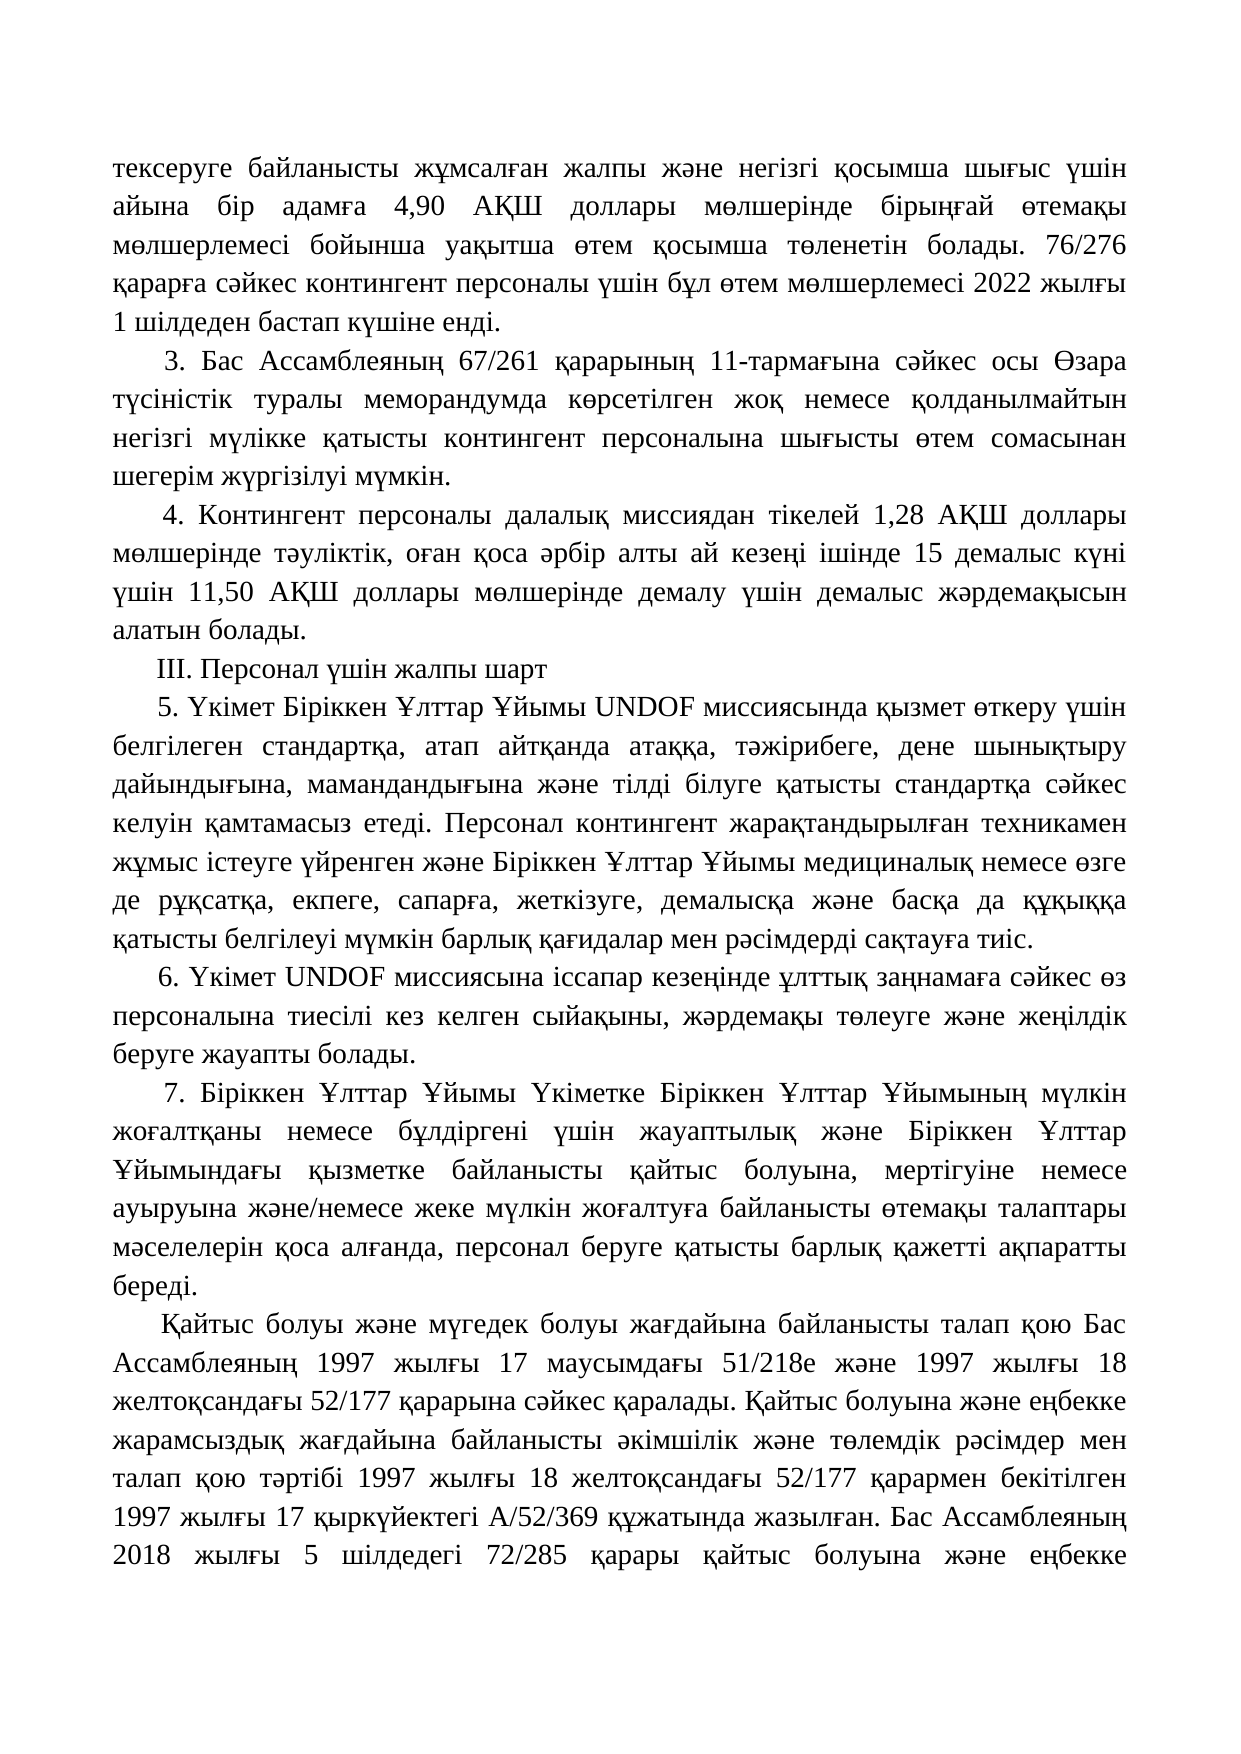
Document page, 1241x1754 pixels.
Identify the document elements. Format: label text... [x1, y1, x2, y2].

text 3. Бас Ассамблеяның 67/261 қарарының 11-тармағына сәйкес осы Өзара түсіністік туралы меморандумда көрсетілген жоқ немесе қолданылмайтын негізгі мүлікке қатысты контингент персоналына шығысты өтем сомасынан шегерім жүргізілуі мүмкін. [112, 343, 1128, 492]
text 6. Үкімет UNDOF миссиясына іссапар кезеңінде ұлттық заңнамаға сәйкес өз персоналына тиесілі кез келген сыйақыны, жәрдемақы төлеуге және жеңілдік беруге жауапты болады. [112, 959, 1128, 1070]
text 7. Біріккен Ұлттар Ұйымы Үкіметке Біріккен Ұлттар Ұйымының мүлкін жоғалтқаны немесе бұлдіргені үшін жауаптылық және Біріккен Ұлттар Ұйымындағы қызметке байланысты қайтыс болуына, мертігуіне немесе ауыруына және/немесе жеке мүлкін жоғалтуға байланысты өтемақы талаптары мәселелерін қоса алғанда, персонал беруге қатысты барлық қажетті ақпаратты береді. [112, 1075, 1128, 1301]
text III. Персонал үшін жалпы шарт [112, 651, 1128, 684]
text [112, 1306, 1128, 1571]
text 4. Контингент персоналы далалық миссиядан тікелей 1,28 АҚШ доллары мөлшерінде тәуліктік, оған қоса әрбір алты ай кезеңі ішінде 15 демалыс күні үшін 11,50 АҚШ доллары мөлшерінде демалу үшін демалыс жәрдемақысын алатын болады. [112, 497, 1128, 646]
text 5. Үкімет Біріккен Ұлттар Ұйымы UNDOF миссиясында қызмет өткеру үшін белгілеген стандартқа, атап айтқанда атаққа, тәжірибеге, дене шынықтыру дайындығына, мамандандығына және тілді білуге қатысты стандартқа сәйкес келуін қамтамасыз етеді. Персонал контингент жарақтандырылған техникамен жұмыс істеуге үйренген және Біріккен Ұлттар Ұйымы медициналық немесе өзге де рұқсатқа, екпеге, сапарға, жеткізуге, демалысқа және басқа да құқыққа қатысты белгілеуі мүмкін барлық қағидалар мен рәсімдерді сақтауға тиіс. [112, 689, 1128, 954]
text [112, 150, 1128, 338]
